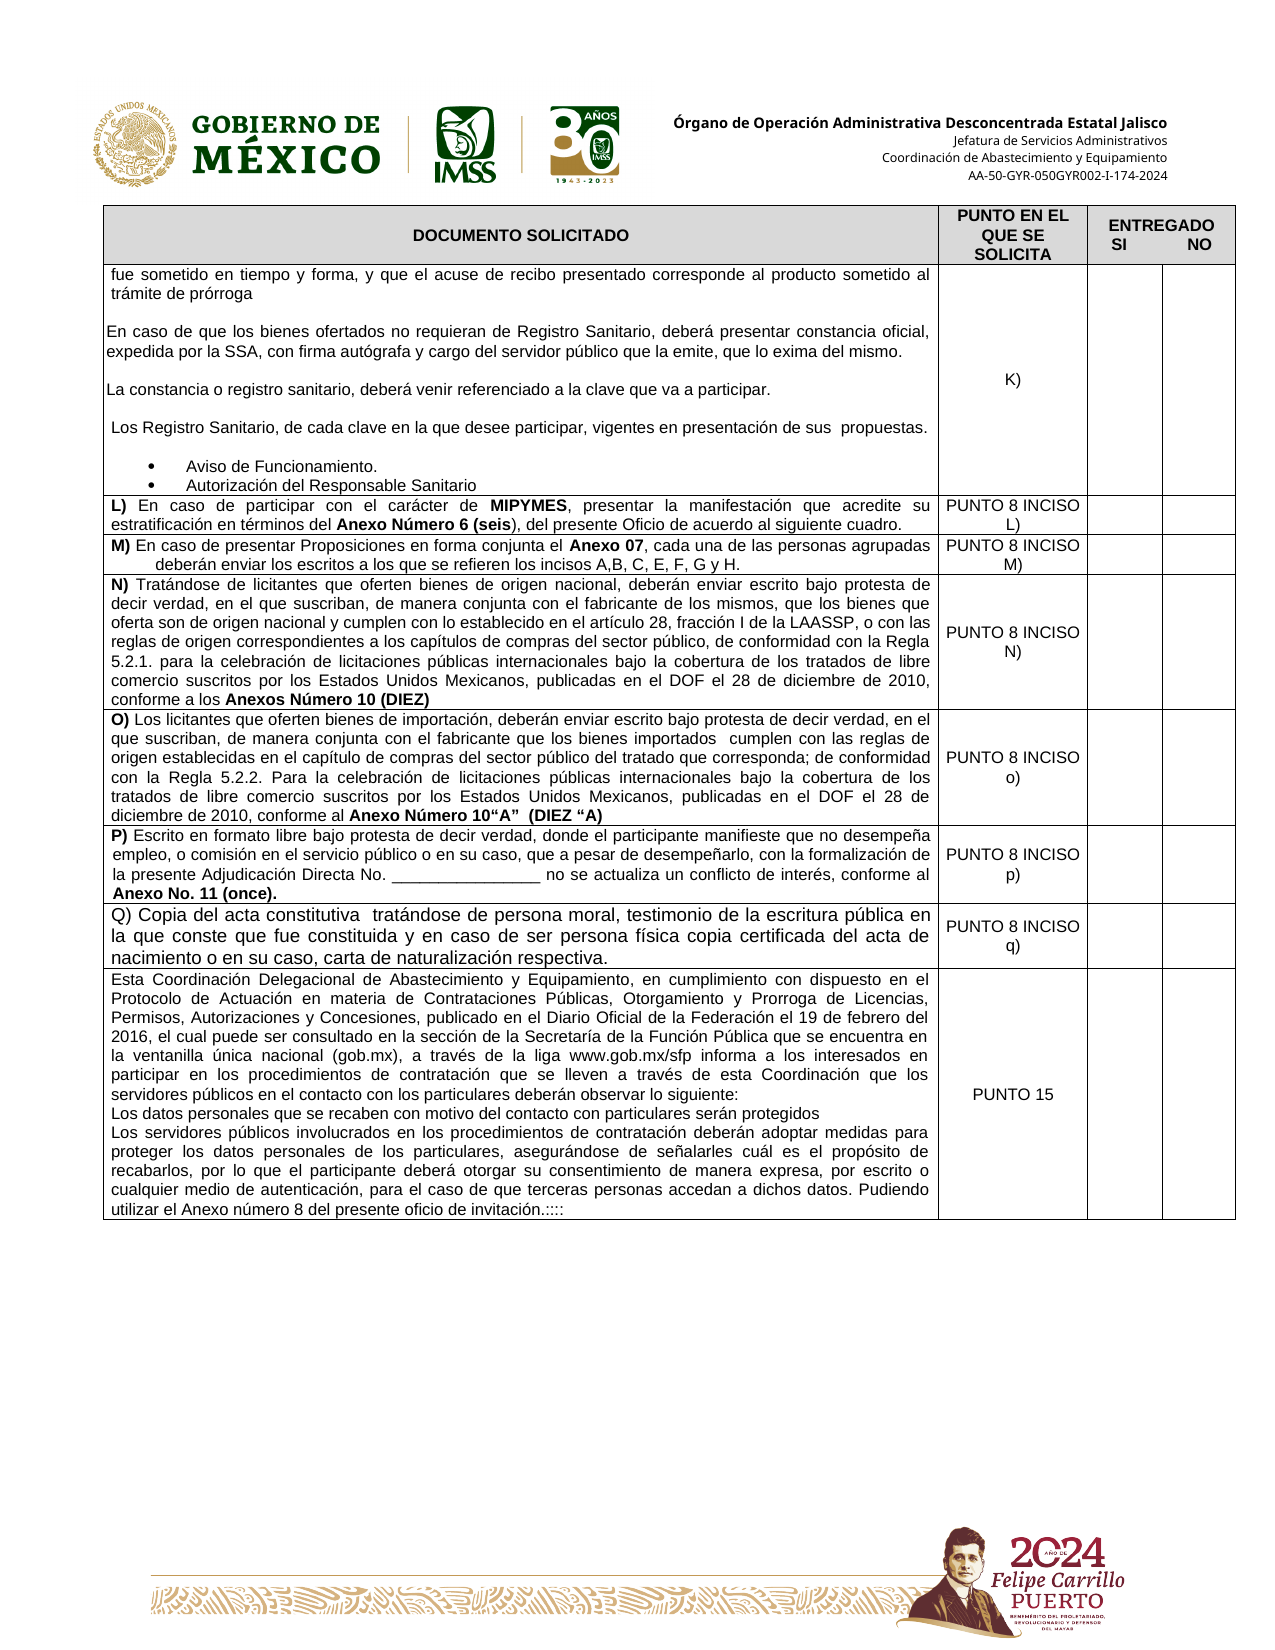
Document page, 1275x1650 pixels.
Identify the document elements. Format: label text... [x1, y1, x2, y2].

table_cell [1163, 710, 1235, 825]
table_cell L) En caso de participar con el carácter de MIPYMES, presentar la manifestación que acredite su estratificación en términos del Anexo Número 6 (seis), del presente Oficio de acuerdo al siguiente cuadro. [104, 496, 938, 534]
table_cell M) En caso de presentar Proposiciones en forma conjunta el Anexo 07, cada una de las personas agrupadas deberán enviar los escritos a los que se refieren los incisos A,B, C, E, F, G y H. [104, 535, 938, 574]
table_cell PUNTO 8 INCISO N) [939, 575, 1087, 709]
table_cell [1088, 535, 1162, 574]
table_cell PUNTO 8 INCISO L) [939, 496, 1087, 534]
table_cell N) Tratándose de licitantes que oferten bienes de origen nacional, deberán enviar escrito bajo protesta de decir verdad, en el que suscriban, de manera conjunta con el fabricante de los mismos, que los bienes que oferta son de origen nacional y cumplen con lo establecido en el artículo 28, fracción I de la LAASSP, o con las reglas de origen correspondientes a los capítulos de compras del sector público, de conformidad con la Regla 5.2.1. para la celebración de licitaciones públicas internacionales bajo la cobertura de los tratados de libre comercio suscritos por los Estados Unidos Mexicanos, publicadas en el DOF el 28 de diciembre de 2010, conforme a los Anexos Número 10 (DIEZ) [104, 575, 938, 709]
table_cell [1088, 496, 1162, 534]
table_cell [1088, 575, 1162, 709]
table_cell [1088, 265, 1162, 495]
table_header DOCUMENTO SOLICITADO [104, 206, 938, 264]
table_header ENTREGADO SI NO [1088, 206, 1235, 264]
table_cell PUNTO 15 [939, 969, 1087, 1218]
table_cell Esta Coordinación Delegacional de Abastecimiento y Equipamiento, en cumplimiento con dispuesto en el Protocolo de Actuación en materia de Contrataciones Públicas, Otorgamiento y Prorroga de Licencias, Permisos, Autorizaciones y Concesiones, publicado en el Diario Oficial de la Federación el 19 de febrero del 2016, el cual puede ser consultado en la sección de la Secretaría de la Función Pública que se encuentra en la ventanilla única nacional (gob.mx), a través de la liga www.gob.mx/sfp informa a los interesados en participar en los procedimientos de contratación que se lleven a través de esta Coordinación que los servidores públicos en el contacto con los particulares deberán observar lo siguiente: Los datos personales que se recaben con motivo del contacto con particulares serán protegidos Los servidores públicos involucrados en los procedimientos de contratación deberán adoptar medidas para proteger los datos personales de los particulares, asegurándose de señalarles cuál es el propósito de recabarlos, por lo que el participante deberá otorgar su consentimiento de manera expresa, por escrito o cualquier medio de autenticación, para el caso de que terceras personas accedan a dichos datos. Pudiendo utilizar el Anexo número 8 del presente oficio de invitación.:::: [104, 969, 938, 1218]
picture [39, 1451, 1236, 1650]
table_cell [1163, 969, 1235, 1218]
table_cell PUNTO 8 INCISO p) [939, 826, 1087, 903]
table_cell P) Escrito en formato libre bajo protesta de decir verdad, donde el participante manifieste que no desempeña empleo, o comisión en el servicio público o en su caso, que a pesar de desempeñarlo, con la formalización de la presente Adjudicación Directa No. ________________ no se actualiza un conflicto de interés, conforme al Anexo No. 11 (once). [104, 826, 938, 903]
table_cell PUNTO 8 INCISO M) [939, 535, 1087, 574]
table_cell PUNTO 8 INCISO o) [939, 710, 1087, 825]
table_cell [1163, 575, 1235, 709]
table_cell [1163, 904, 1235, 968]
table_cell [1088, 904, 1162, 968]
table_cell O) Los licitantes que oferten bienes de importación, deberán enviar escrito bajo protesta de decir verdad, en el que suscriban, de manera conjunta con el fabricante que los bienes importados cumplen con las reglas de origen establecidas en el capítulo de compras del sector público del tratado que corresponda; de conformidad con la Regla 5.2.2. Para la celebración de licitaciones públicas internacionales bajo la cobertura de los tratados de libre comercio suscritos por los Estados Unidos Mexicanos, publicadas en el DOF el 28 de diciembre de 2010, conforme al Anexo Número 10“A” (DIEZ “A) [104, 710, 938, 825]
picture [75, 77, 655, 205]
table_cell [1163, 496, 1235, 534]
table_cell [1163, 826, 1235, 903]
table_cell [1088, 826, 1162, 903]
table_cell [1088, 969, 1162, 1218]
table_cell PUNTO 8 INCISO q) [939, 904, 1087, 968]
table_header PUNTO EN EL QUE SE SOLICITA [939, 206, 1087, 264]
table_cell Q) Copia del acta constitutiva tratándose de persona moral, testimonio de la escritura pública en la que conste que fue constituida y en caso de ser persona física copia certificada del acta de nacimiento o en su caso, carta de naturalización respectiva. [104, 904, 938, 968]
table_cell [1163, 265, 1235, 495]
table_cell [1088, 710, 1162, 825]
table_cell PUNTO 5, PUNTO 8 INCISO J) PUNTO 7, PUNTO 8 INCISO K) [939, 265, 1087, 495]
table_cell [1163, 535, 1235, 574]
